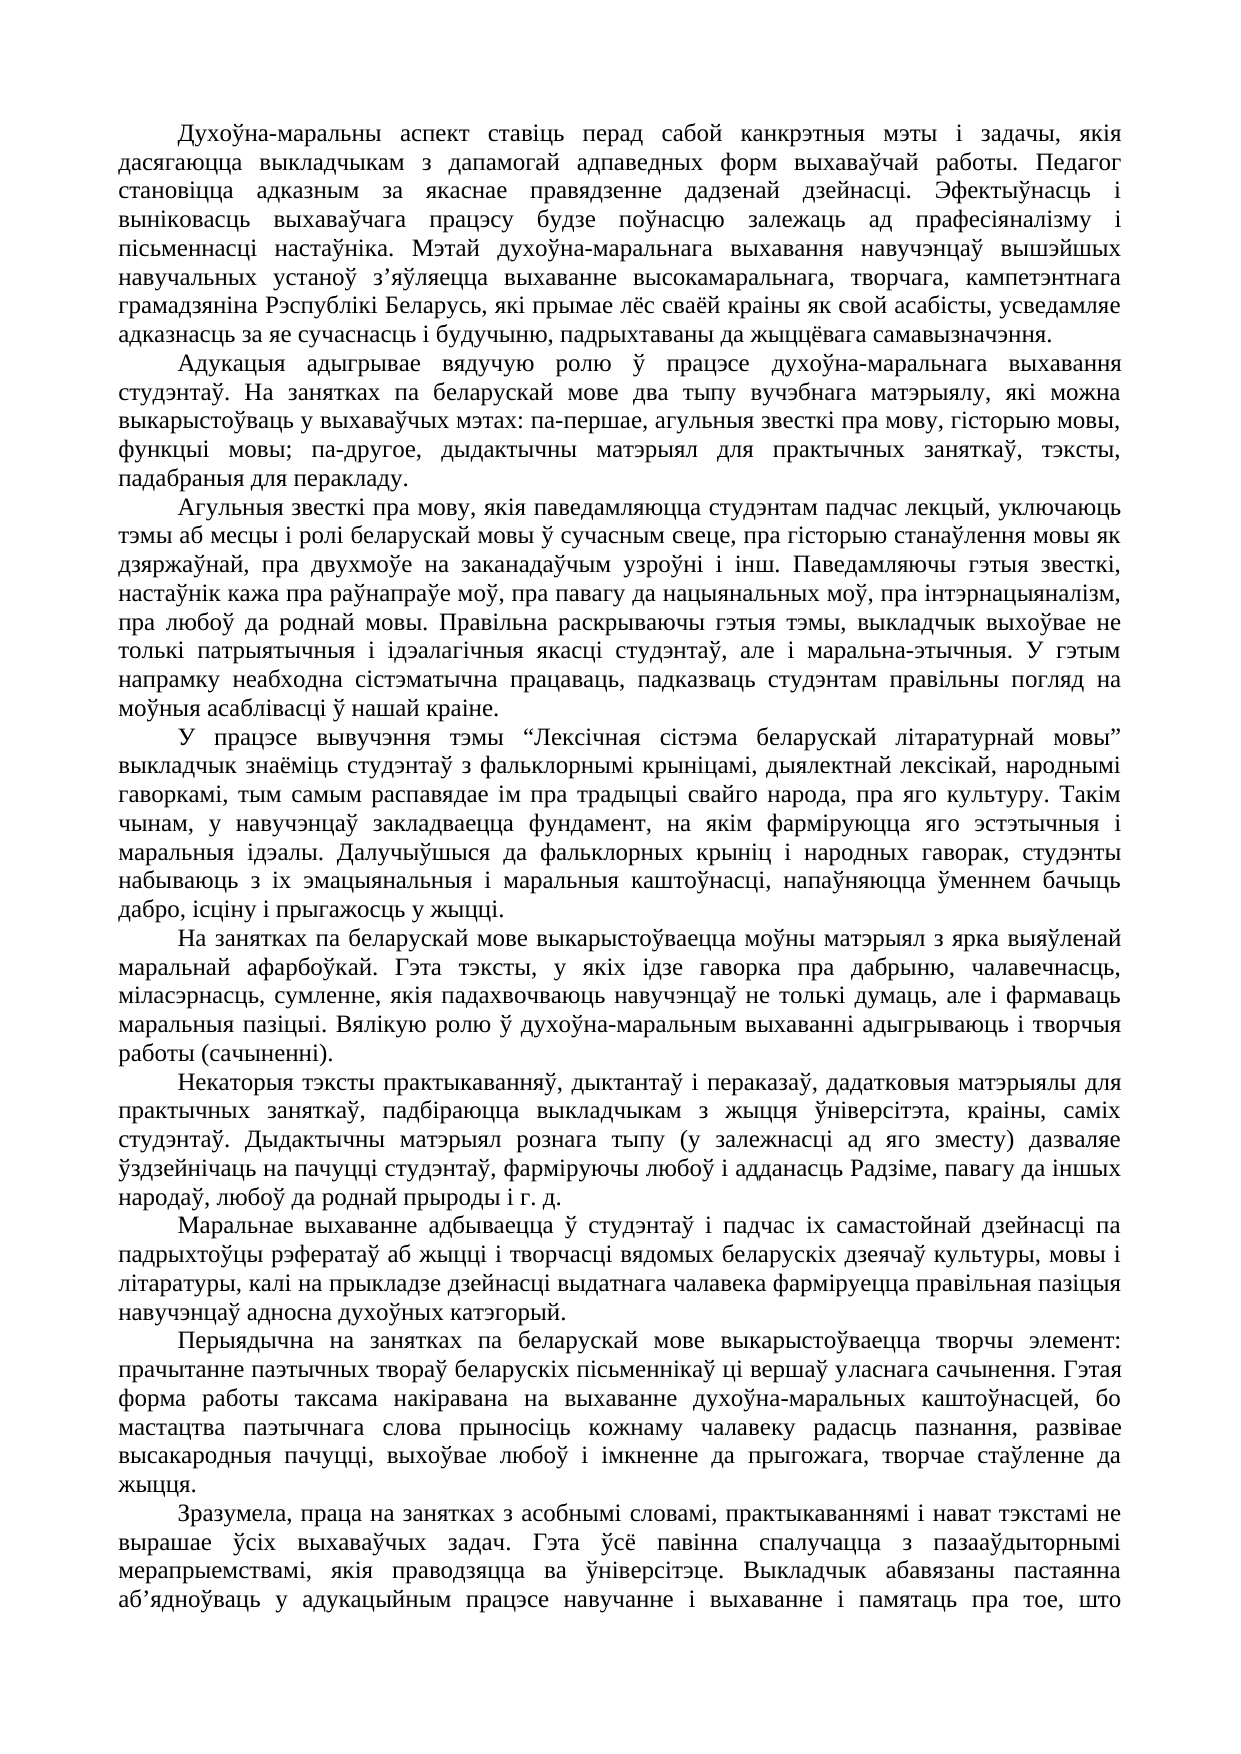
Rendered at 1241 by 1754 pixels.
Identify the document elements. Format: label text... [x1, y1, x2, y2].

text Агульныя звесткі пра мову, якія паведамляюцца студэнтам падчас лекцый, уключаюць тэмы аб месцы і ролі беларускай мовы ў сучасным свеце, пра гісторыю станаўлення мовы як дзяржаўнай, пра двухмоўе на заканадаўчым узроўні і інш. Паведамляючы гэтыя звесткі, настаўнік кажа пра раўнапраўе моў, пра павагу да нацыянальных моў, пра інтэрнацыяналізм, пра любоў да роднай мовы. Правільна раскрываючы гэтыя тэмы, выкладчык выхоўвае не толькі патрыятычныя і ідэалагічныя якасці студэнтаў, але і маральна-этычныя. У гэтым напрамку неабходна сістэматычна працаваць, падказваць студэнтам правільны погляд на моўныя асаблівасці ў нашай краіне. [118, 492, 1122, 722]
text Некаторыя тэксты практыкаванняў, дыктантаў і пераказаў, дадатковыя матэрыялы для практычных заняткаў, падбіраюцца выкладчыкам з жыцця ўніверсітэта, краіны, саміх студэнтаў. Дыдактычны матэрыял рознага тыпу (у залежнасці ад яго зместу) дазваляе ўздзейнічаць на пачуцці студэнтаў, фарміруючы любоў і адданасць Радзіме, павагу да іншых народаў, любоў да роднай прыроды і г. д. [118, 1067, 1122, 1211]
text У працэсе вывучэння тэмы “Лексічная сістэма беларускай літаратурнай мовы” выкладчык знаёміць студэнтаў з фальклорнымі крыніцамі, дыялектнай лексікай, народнымі гаворкамі, тым самым распавядае ім пра традыцыі свайго народа, пра яго культуру. Такім чынам, у навучэнцаў закладваецца фундамент, на якім фарміруюцца яго эстэтычныя і маральныя ідэалы. Далучыўшыся да фальклорных крыніц і народных гаворак, студэнты набываюць з іх эмацыянальныя і маральныя каштоўнасці, напаўняюцца ўменнем бачыць дабро, ісціну і прыгажосць у жыцці. [118, 722, 1122, 923]
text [118, 1498, 1122, 1613]
text На занятках па беларускай мове выкарыстоўваецца моўны матэрыял з ярка выяўленай маральнай афарбоўкай. Гэта тэксты, у якіх ідзе гаворка пра дабрыню, чалавечнасць, міласэрнасць, сумленне, якія падахвочваюць навучэнцаў не толькі думаць, але і фармаваць маральныя пазіцыі. Вялікую ролю ў духоўна-маральным выхаванні адыгрываюць і творчыя работы (сачыненні). [118, 923, 1122, 1067]
text Перыядычна на занятках па беларускай мове выкарыстоўваецца творчы элемент: прачытанне паэтычных твораў беларускіх пісьменнікаў ці вершаў уласнага сачынення. Гэтая форма работы таксама накіравана на выхаванне духоўна-маральных каштоўнасцей, бо мастацтва паэтычнага слова прыносіць кожнаму чалавеку радасць пазнання, развівае высакародныя пачуцці, выхоўвае любоў і імкненне да прыгожага, творчае стаўленне да жыцця. [118, 1326, 1122, 1498]
text Адукацыя адыгрывае вядучую ролю ў працэсе духоўна-маральнага выхавання студэнтаў. На занятках па беларускай мове два тыпу вучэбнага матэрыялу, які можна выкарыстоўваць у выхаваўчых мэтах: па-першае, агульныя звесткі пра мову, гісторыю мовы, функцыі мовы; па-другое, дыдактычны матэрыял для практычных заняткаў, тэксты, падабраныя для перакладу. [118, 348, 1122, 492]
text Духоўна-маральны аспект ставіць перад сабой канкрэтныя мэты і задачы, якія дасягаюцца выкладчыкам з дапамогай адпаведных форм выхаваўчай работы. Педагог становіцца адказным за якаснае правядзенне дадзенай дзейнасці. Эфектыўнасць і выніковасць выхаваўчага працэсу будзе поўнасцю залежаць ад прафесіяналізму і пісьменнасці настаўніка. Мэтай духоўна-маральнага выхавання навучэнцаў вышэйшых навучальных устаноў з’яўляецца выхаванне высокамаральнага, творчага, кампетэнтнага грамадзяніна Рэспублікі Беларусь, які прымае лёс сваёй краіны як свой асабісты, усведамляе адказнасць за яе сучаснасць і будучыню, падрыхтаваны да жыццёвага самавызначэння. [118, 118, 1122, 348]
text Маральнае выхаванне адбываецца ў студэнтаў і падчас іх самастойнай дзейнасці па падрыхтоўцы рэфератаў аб жыцці і творчасці вядомых беларускіх дзеячаў культуры, мовы і літаратуры, калі на прыкладзе дзейнасці выдатнага чалавека фарміруецца правільная пазіцыя навучэнцаў адносна духоўных катэгорый. [118, 1211, 1122, 1326]
